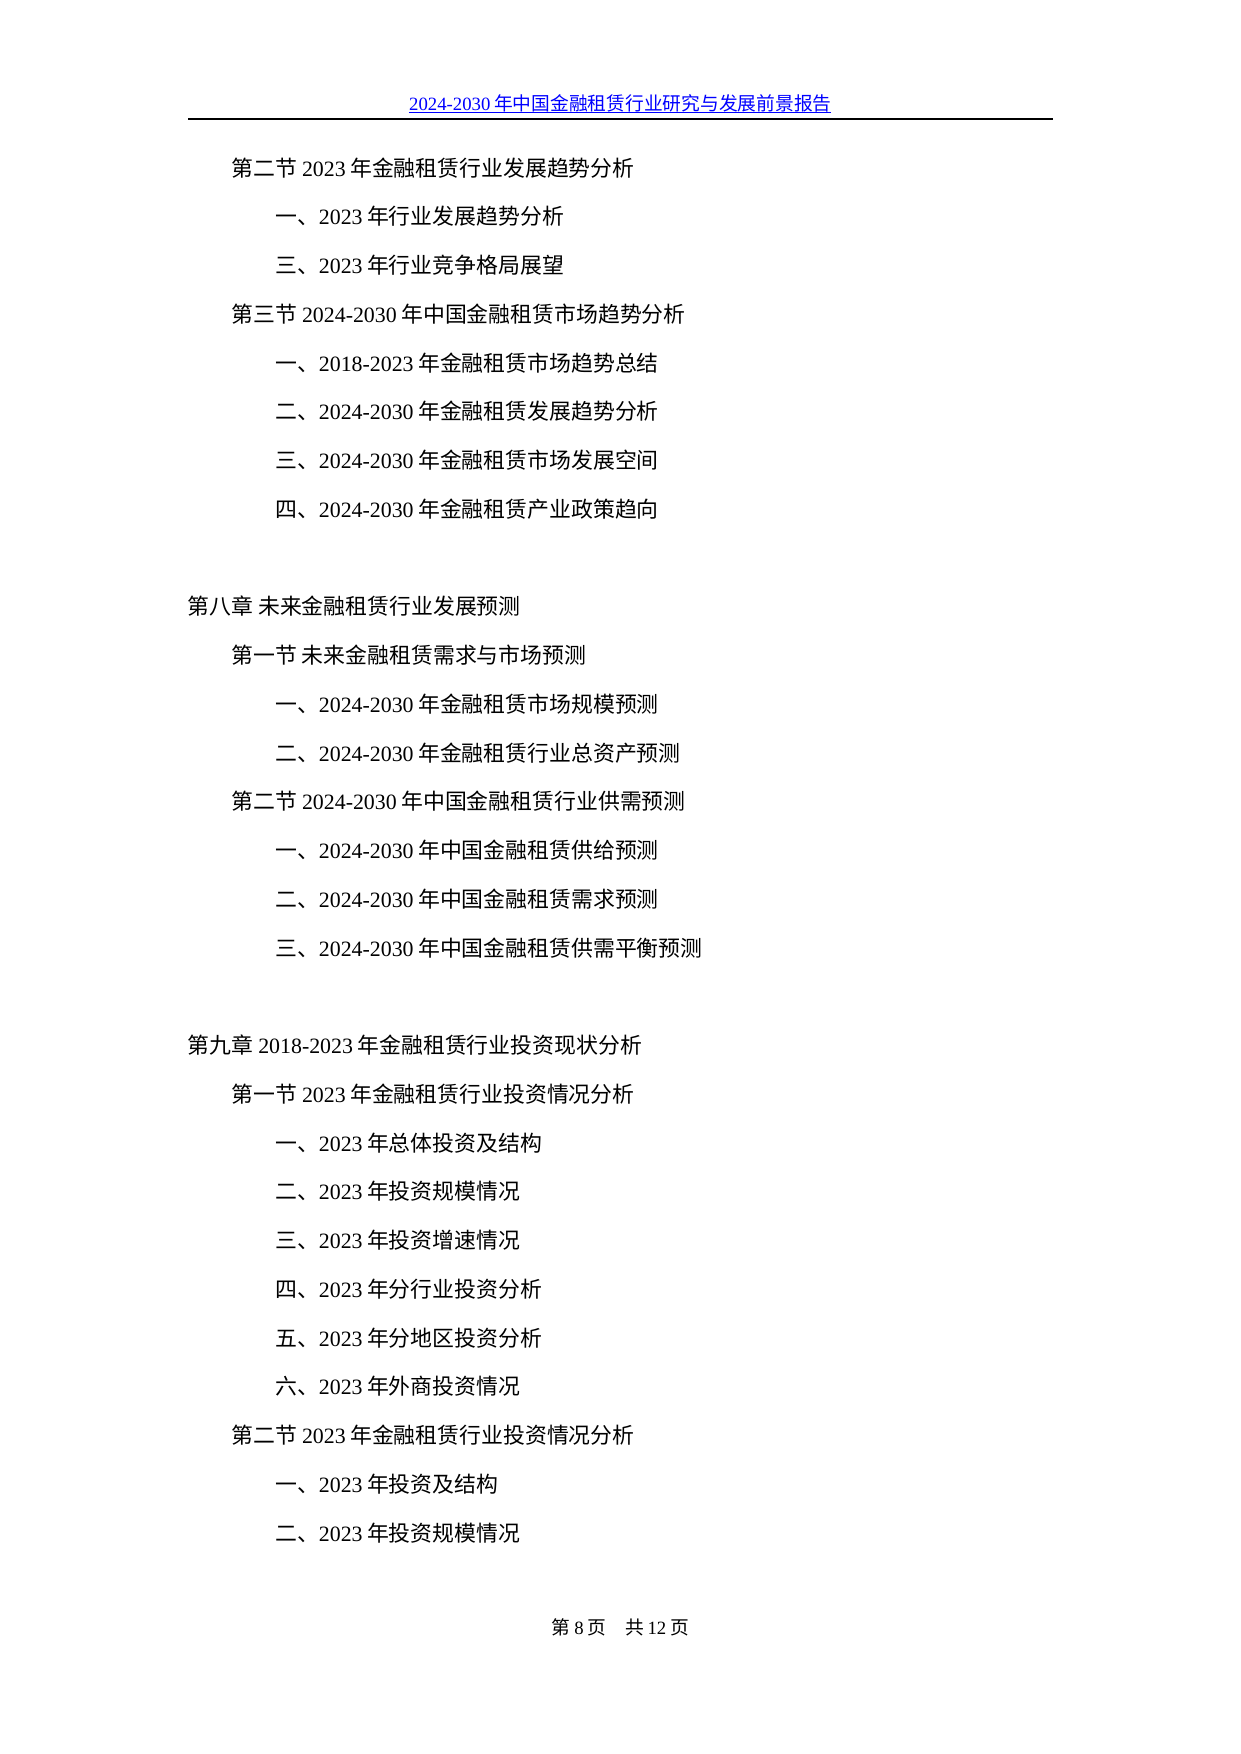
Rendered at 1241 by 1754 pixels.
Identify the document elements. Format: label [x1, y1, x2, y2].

text [187, 150, 1053, 1548]
